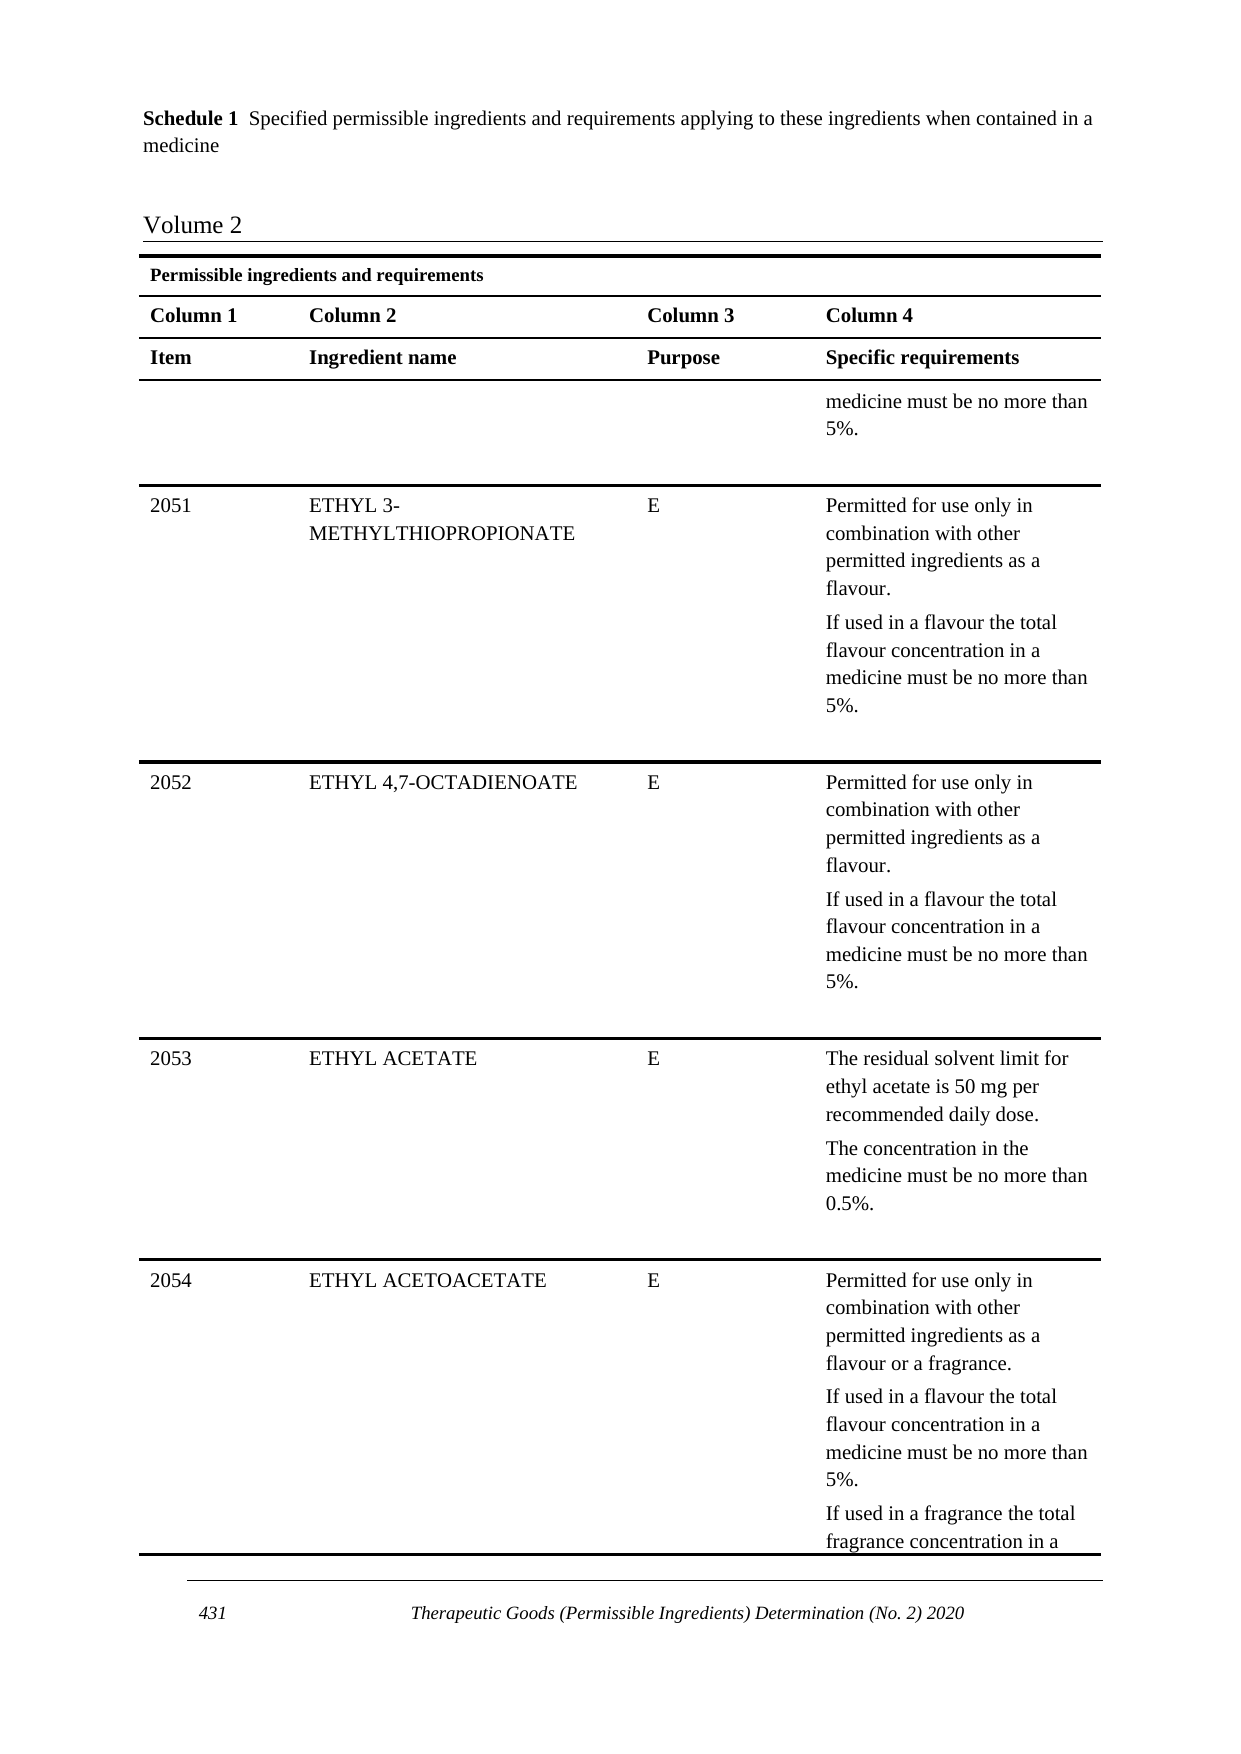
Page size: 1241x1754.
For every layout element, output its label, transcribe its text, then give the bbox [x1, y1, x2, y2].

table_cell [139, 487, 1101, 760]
table_cell Column 2 [298, 297, 636, 337]
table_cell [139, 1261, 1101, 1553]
table_header Permissible ingredients and requirements [139, 258, 1101, 295]
table_cell Item [139, 339, 298, 379]
table_cell Specific requirements [814, 339, 1101, 379]
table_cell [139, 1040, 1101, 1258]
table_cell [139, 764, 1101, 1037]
table_cell Column 3 [636, 297, 814, 337]
table_cell Column 4 [814, 297, 1101, 337]
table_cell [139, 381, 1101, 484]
table_cell Purpose [636, 339, 814, 379]
table_cell Ingredient name [298, 339, 636, 379]
table_cell Column 1 [139, 297, 298, 337]
